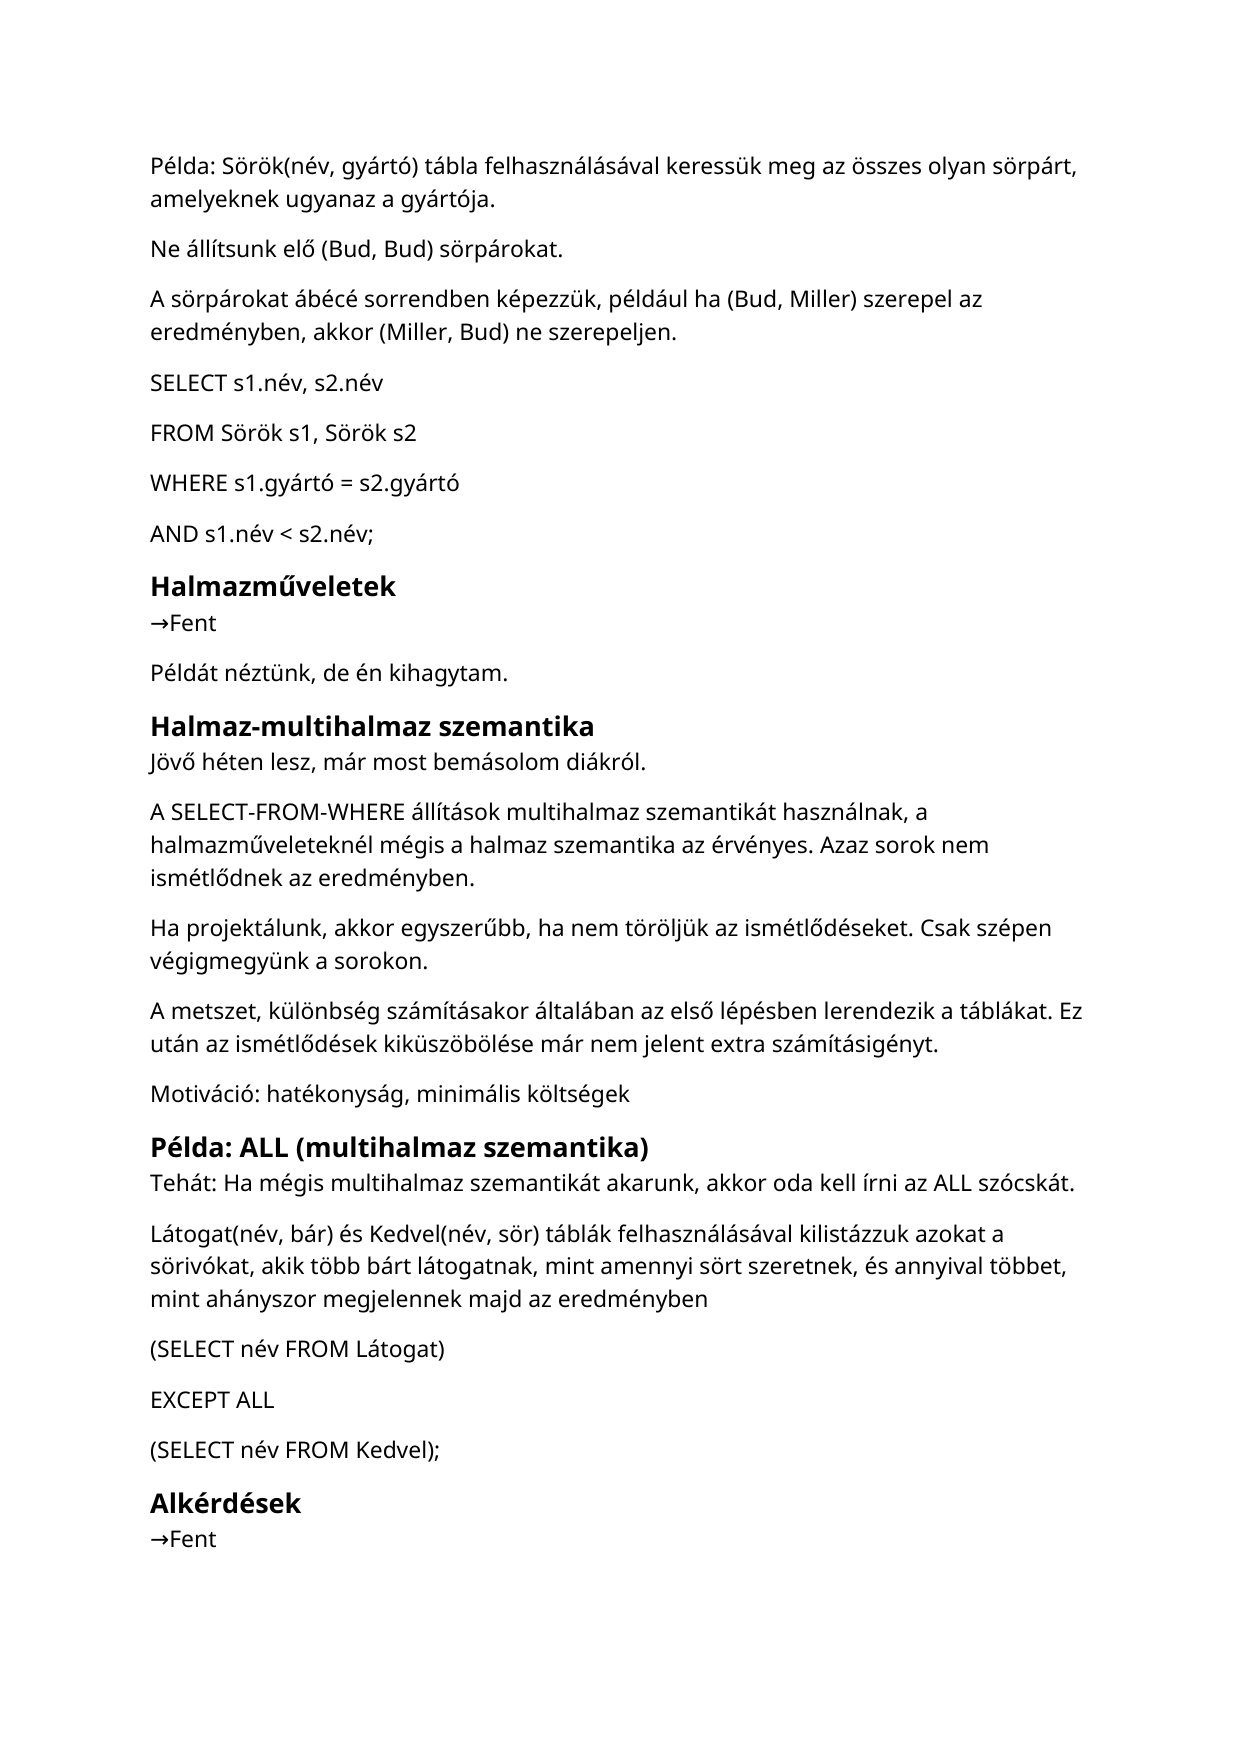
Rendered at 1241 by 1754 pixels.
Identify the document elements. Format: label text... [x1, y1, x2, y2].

text SELECT s1.név, s2.név [150, 367, 1090, 398]
text Példa: Sörök(név, gyártó) tábla felhasználásával keressük meg az összes olyan sörpárt, amelyeknek ugyanaz a gyártója. [150, 150, 1090, 214]
subtitle Alkérdések [150, 1484, 1090, 1521]
text Ha projektálunk, akkor egyszerűbb, ha nem töröljük az ismétlődéseket. Csak szépen végigmegyünk a sorokon. [150, 912, 1090, 976]
text (SELECT név FROM Kedvel); [150, 1434, 1090, 1465]
subtitle Példa: ALL (multihalmaz szemantika) [150, 1128, 1090, 1165]
text WHERE s1.gyártó = s2.gyártó [150, 467, 1090, 498]
text A metszet, különbség számításakor általában az első lépésben lerendezik a táblákat. Ez után az ismétlődések kiküszöbölése már nem jelent extra számításigényt. [150, 995, 1090, 1059]
subtitle Halmaz-multihalmaz szemantika [150, 707, 1090, 744]
text Ne állítsunk elő (Bud, Bud) sörpárokat. [150, 233, 1090, 264]
text (SELECT név FROM Látogat) [150, 1333, 1090, 1365]
text Látogat(név, bár) és Kedvel(név, sör) táblák felhasználásával kilistázzuk azokat a sörivókat, akik több bárt látogatnak, mint amennyi sört szeretnek, és annyival többet, mint ahányszor megjelennek majd az eredményben [150, 1217, 1090, 1314]
text Tehát: Ha mégis multihalmaz szemantikát akarunk, akkor oda kell írni az ALL szócskát. [150, 1167, 1090, 1198]
text EXCEPT ALL [150, 1384, 1090, 1415]
text A SELECT-FROM-WHERE állítások multihalmaz szemantikát használnak, a halmazműveleteknél mégis a halmaz szemantika az érvényes. Azaz sorok nem ismétlődnek az eredményben. [150, 796, 1090, 893]
text FROM Sörök s1, Sörök s2 [150, 417, 1090, 448]
text Motiváció: hatékonyság, minimális költségek [150, 1078, 1090, 1109]
text →Fent [150, 606, 1090, 638]
text Jövő héten lesz, már most bemásolom diákról. [150, 746, 1090, 777]
subtitle Halmazműveletek [150, 568, 1090, 605]
text A sörpárokat ábécé sorrendben képezzük, például ha (Bud, Miller) szerepel az eredményben, akkor (Miller, Bud) ne szerepeljen. [150, 283, 1090, 347]
text AND s1.név < s2.név; [150, 517, 1090, 549]
text Példát néztünk, de én kihagytam. [150, 657, 1090, 688]
text →Fent [150, 1523, 1090, 1554]
